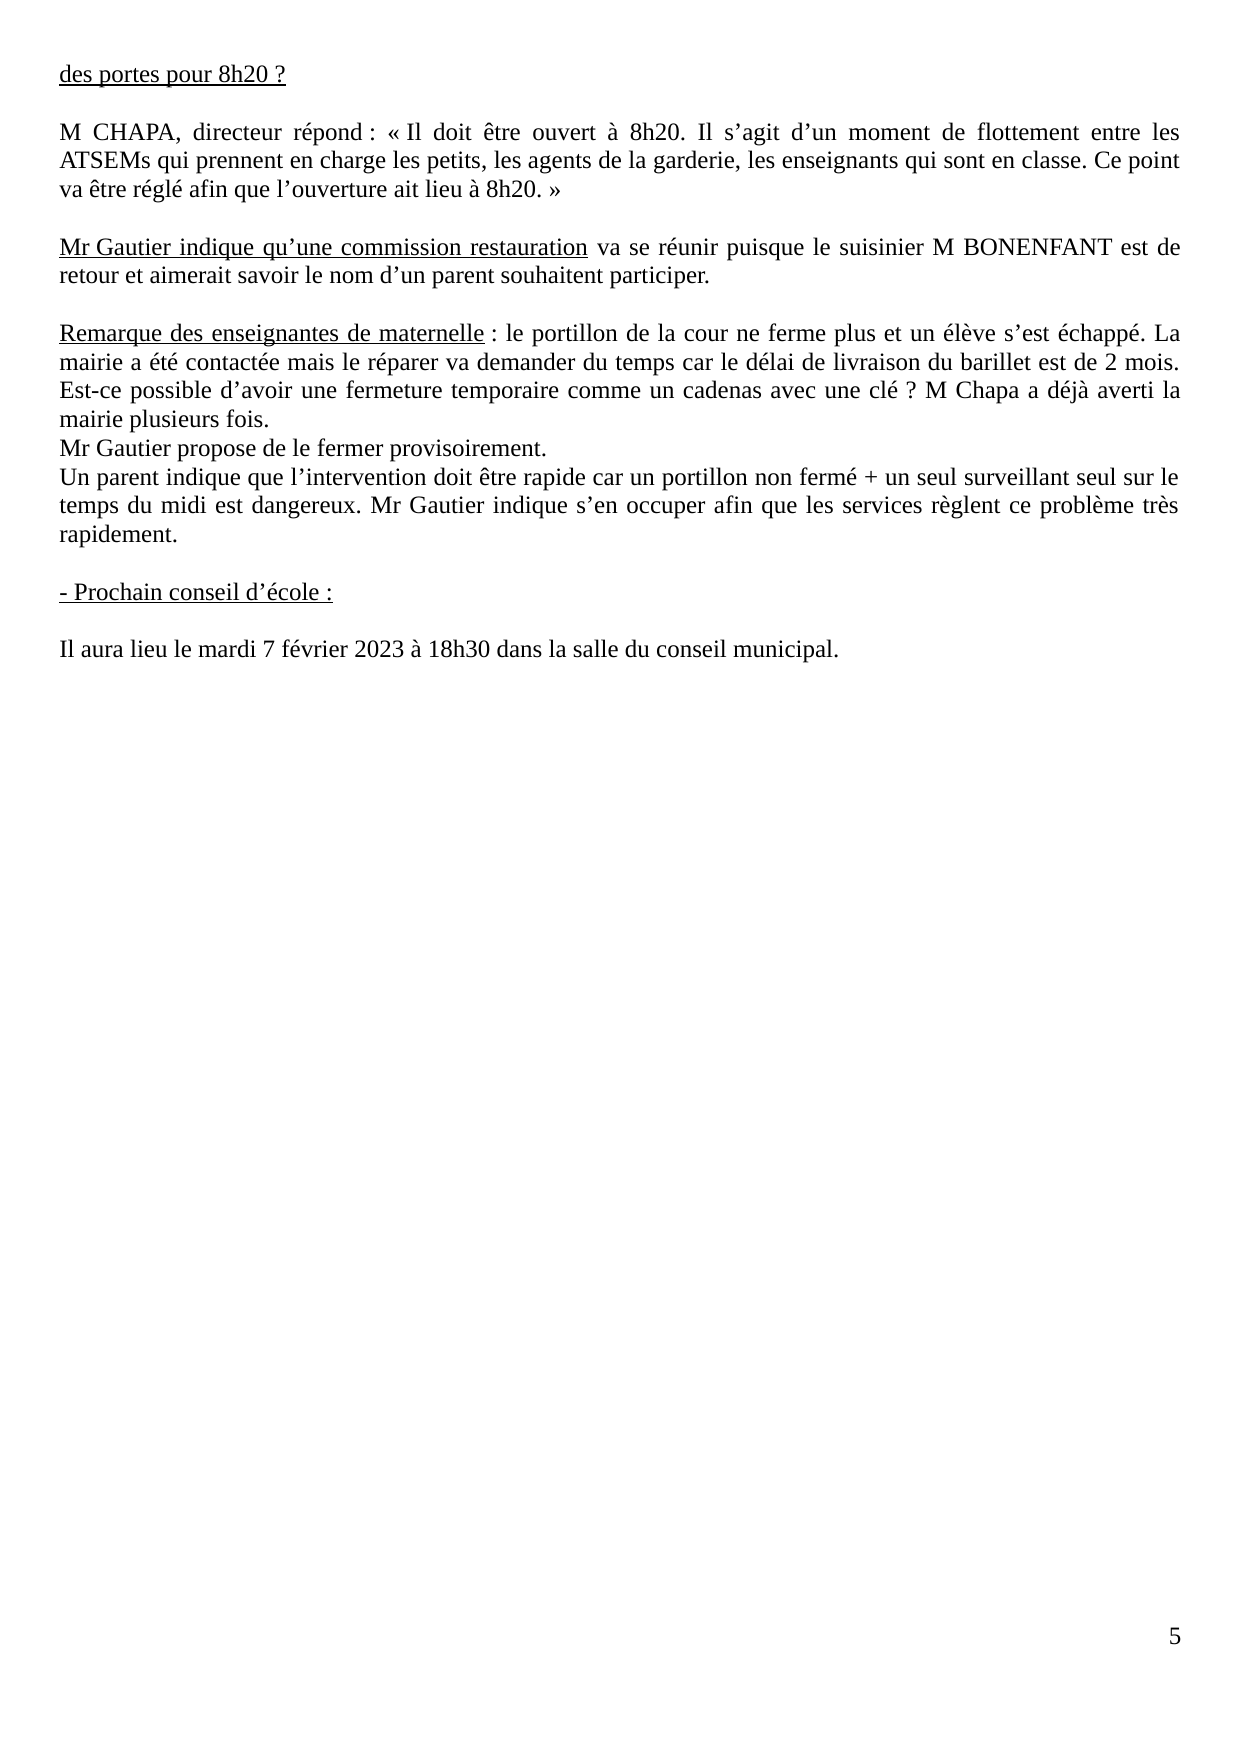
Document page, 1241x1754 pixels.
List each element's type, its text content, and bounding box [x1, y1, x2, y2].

text Mr Gautier propose de le fermer provisoirement. [59, 433, 1181, 462]
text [59, 59, 1181, 88]
text Mr Gautier indique qu’une commission restauration va se réunir puisque le suisinier M BONENFANT est de retour et aimerait savoir le nom d’un parent souhaitent participer. [59, 232, 1181, 289]
text Un parent indique que l’intervention doit être rapide car un portillon non fermé + un seul surveillant seul sur le temps du midi est dangereux. Mr Gautier indique s’en occuper afin que les services règlent ce problème très rapidement. [59, 462, 1181, 548]
text Remarque des enseignantes de maternelle : le portillon de la cour ne ferme plus et un élève s’est échappé. La mairie a été contactée mais le réparer va demander du temps car le délai de livraison du barillet est de 2 mois. Est-ce possible d’avoir une fermeture temporaire comme un cadenas avec une clé ? M Chapa a déjà averti la mairie plusieurs fois. [59, 318, 1181, 433]
text Il aura lieu le mardi 7 février 2023 à 18h30 dans la salle du conseil municipal. [59, 634, 1181, 663]
text - Prochain conseil d’école : [59, 577, 1181, 605]
text M CHAPA, directeur répond : « Il doit être ouvert à 8h20. Il s’agit d’un moment de flottement entre les ATSEMs qui prennent en charge les petits, les agents de la garderie, les enseignants qui sont en classe. Ce point va être réglé afin que l’ouverture ait lieu à 8h20. » [59, 117, 1181, 203]
